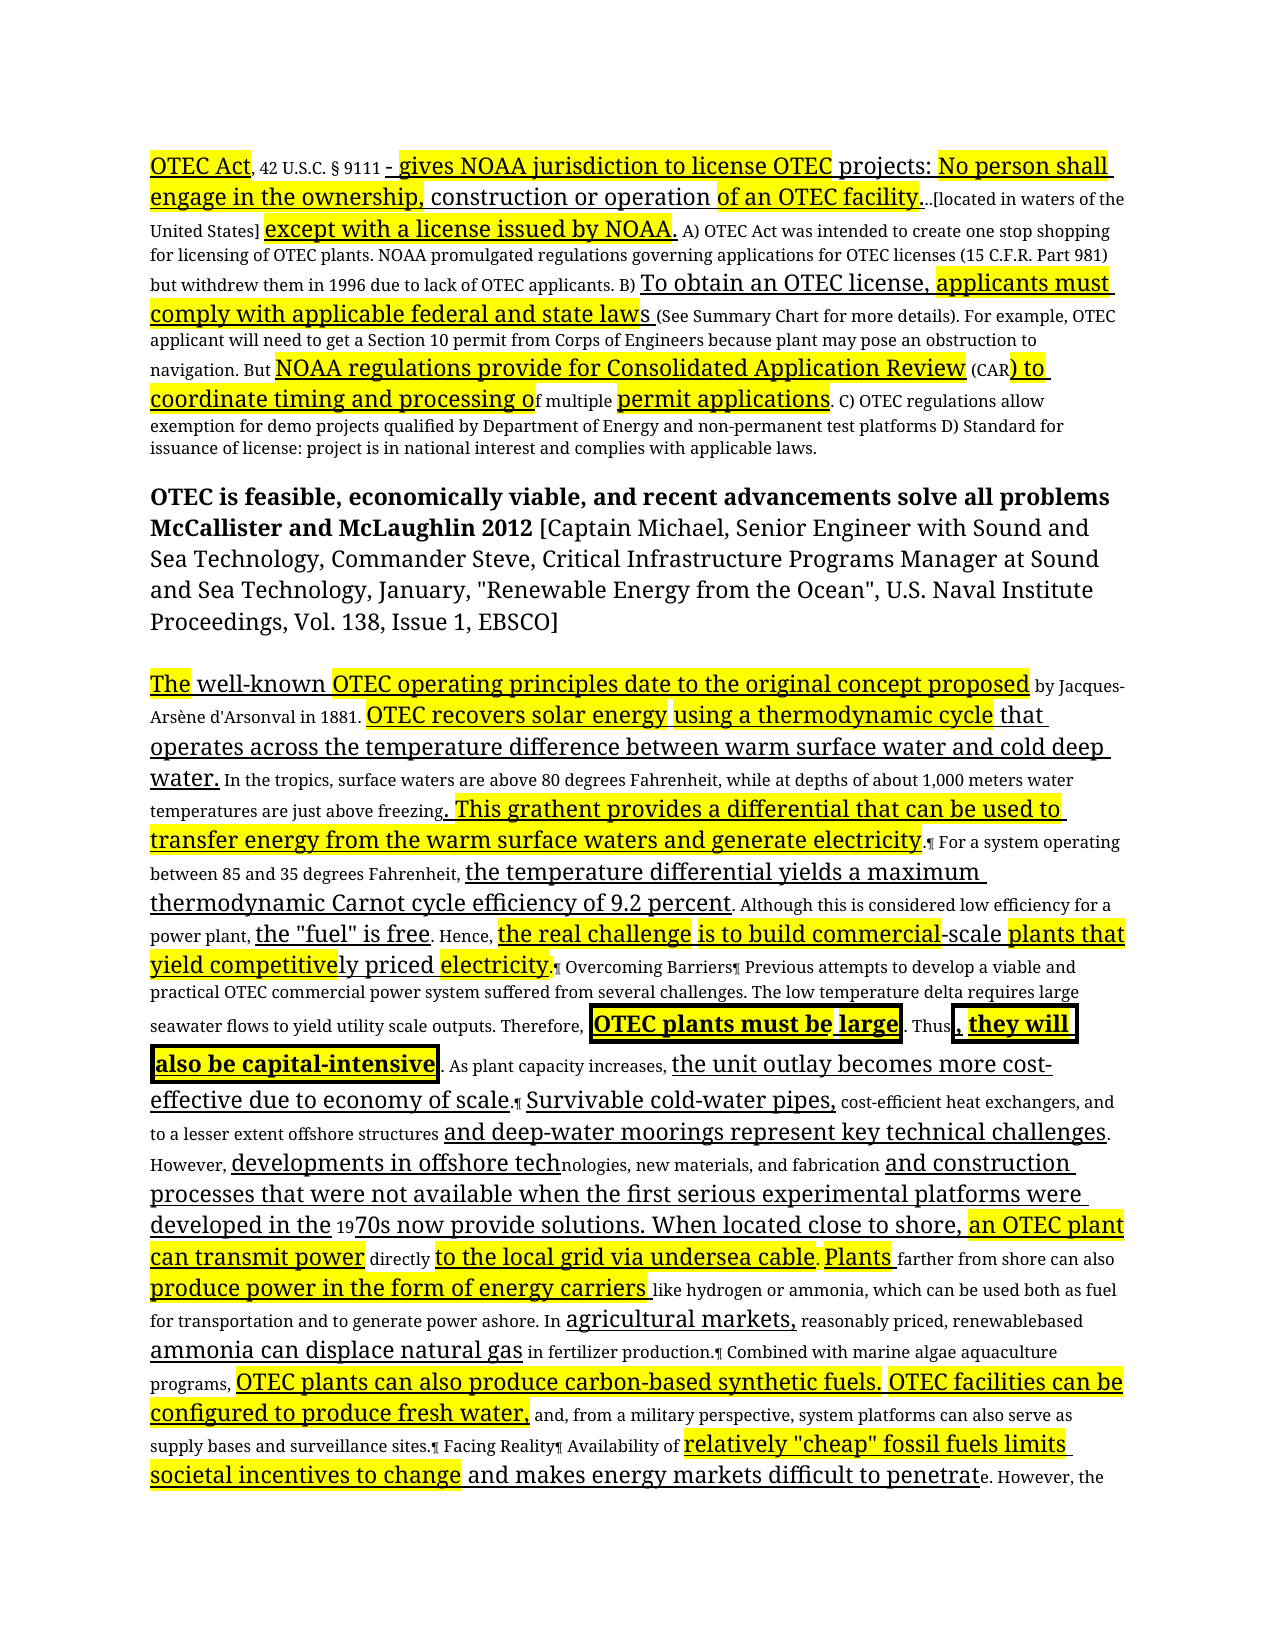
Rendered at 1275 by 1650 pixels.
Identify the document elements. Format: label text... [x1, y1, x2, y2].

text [150, 946, 1125, 1491]
subtitle OTEC is feasible, economically viable, and recent advancements solve all problems [150, 480, 1125, 512]
text McCallister and McLaughlin 2012 [Captain Michael, Senior Engineer with Sound and Sea Technology, Commander Steve, Critical Infrastructure Programs Manager at Sound and Sea Technology, January, "Renewable Energy from the Ocean", U.S. Naval Institute Proceedings, Vol. 138, Issue 1, EBSCO] [150, 512, 1125, 637]
text OTEC Act, 42 U.S.C. § 9111 - gives NOAA jurisdiction to license OTEC projects: No person shall engage in the ownership, construction or operation of an OTEC facility...[located in waters of the ] except with a license issued by NOAA. A) OTEC Act was intended to create one stop shopping for licensing of OTEC plants. NOAA promulgated regulations governing applications for OTEC licenses (15 C.F.R. Part 981) but withdrew them in 1996 due to lack of OTEC applicants. B) To obtain an OTEC license, applicants must comply with applicable federal and state laws (See Summary Chart for more details). For example, OTEC applicant will need to get a Section 10 permit from Corps of Engineers because plant may pose an obstruction to navigation. But NOAA regulations provide for Consolidated Application Review (CAR) to coordinate timing and processing of multiple permit applications. C) OTEC regulations allow exemption for demo projects qualified by Department of Energy and non-permanent test platforms D) Standard for issuance of license: project is in national interest and complies with applicable laws. [150, 150, 1125, 459]
